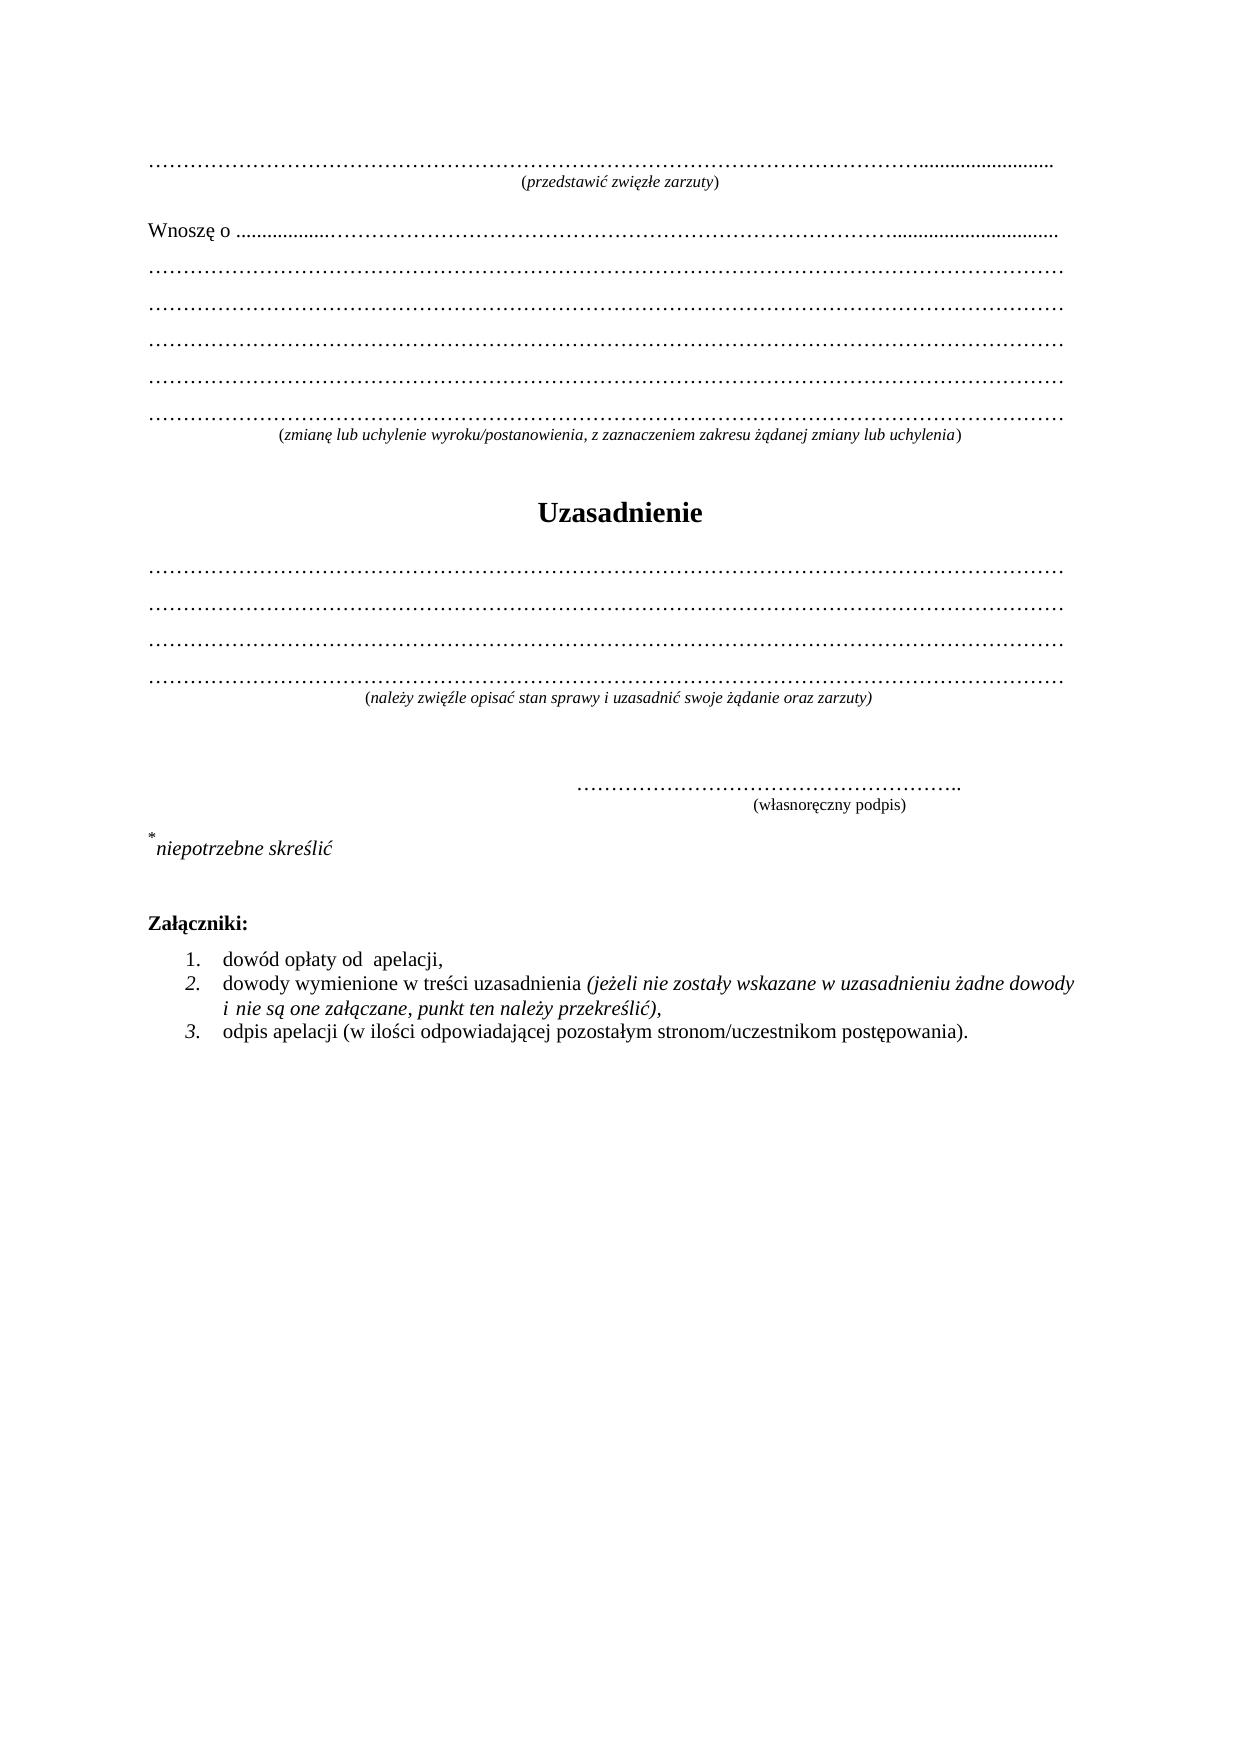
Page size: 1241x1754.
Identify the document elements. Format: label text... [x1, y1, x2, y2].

text (przedstawić zwięzłe zarzuty) [148, 172, 1093, 205]
text …………………………………………………………………………………………………………………… [148, 627, 1093, 651]
text …………………………………………………………………………………………………………………… [148, 364, 1093, 388]
text (własnoręczny podpis) [753, 794, 1093, 828]
text (zmianę lub uchylenie wyroku/postanowienia, z zaznaczeniem zakresu żądanej zmiany lub uchylenia) [148, 424, 1093, 458]
text …………………………………………………………………………………………………………………… [148, 664, 1093, 688]
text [148, 148, 1093, 172]
text …………………………………………………………………………………………………………………… [148, 254, 1093, 278]
text *niepotrzebne skreślić [148, 828, 1093, 862]
text …………………………………………………………………………………………………………………… [148, 327, 1093, 351]
text …………………………………………………………………………………………………………………… [148, 291, 1093, 315]
list odpis apelacji (w ilości odpowiadającej pozostałym stronom/uczestnikom postępowania). [185, 1019, 1093, 1043]
text …………………………………………………………………………………………………………………… [148, 401, 1093, 424]
list dowody wymienione w treści uzasadnienia (jeżeli nie zostały wskazane w uzasadnieniu żadne dowody i nie są one załączane, punkt ten należy przekreślić), [185, 971, 1093, 1019]
text (należy zwięźle opisać stan sprawy i uzasadnić swoje żądanie oraz zarzuty) [148, 688, 1093, 721]
text Wnoszę o ..................………………………………………………………………………................................ [148, 218, 1093, 242]
text …………………………………………………………………………………………………………………… [148, 591, 1093, 615]
text ……………………………………………….. [576, 771, 1093, 794]
text Uzasadnienie [148, 496, 1093, 529]
text …………………………………………………………………………………………………………………… [148, 554, 1093, 578]
list dowód opłaty od apelacji, [185, 947, 1093, 971]
text Załączniki: [148, 911, 1093, 935]
